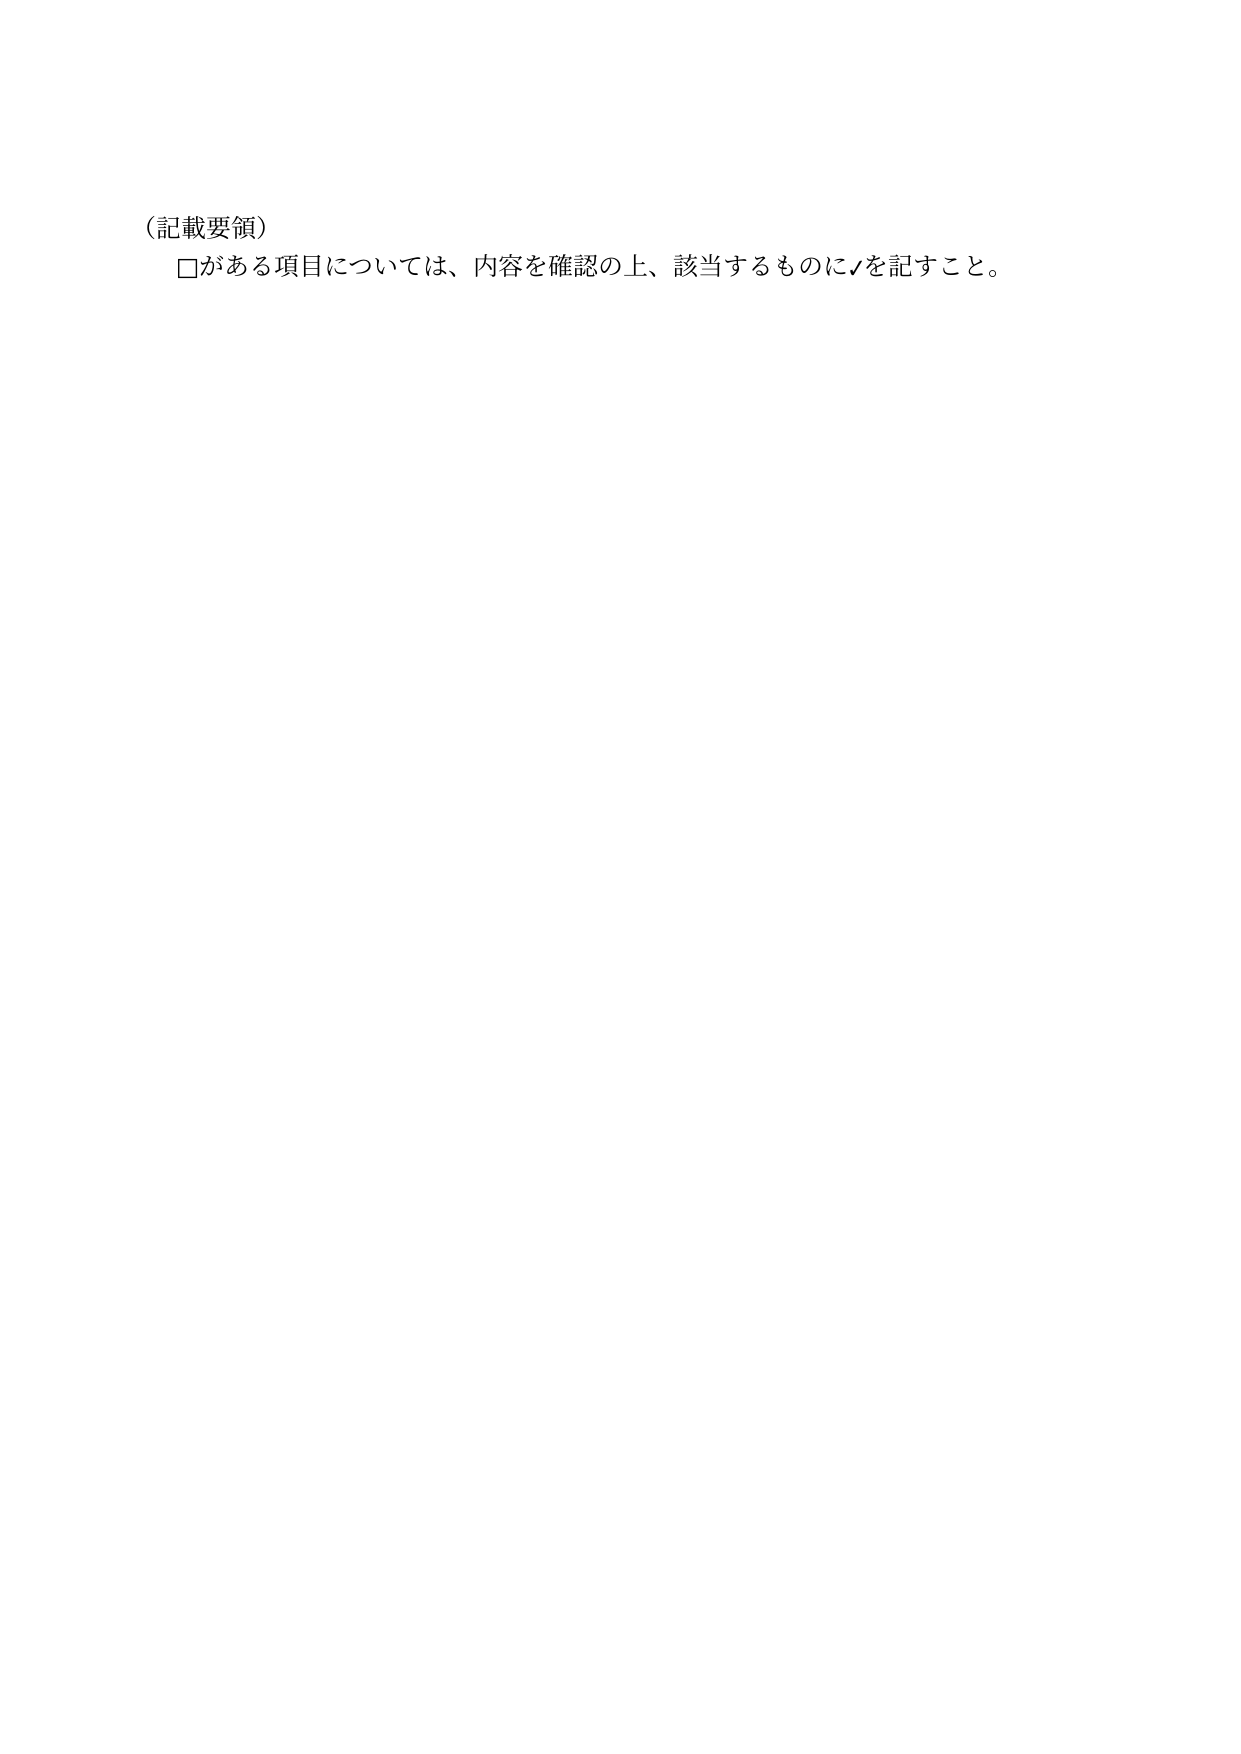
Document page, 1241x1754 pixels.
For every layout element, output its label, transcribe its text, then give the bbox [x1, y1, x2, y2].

text （記載要領） [131, 208, 1128, 246]
text □がある項目については、内容を確認の上、該当するものに✔を記すこと。 [176, 246, 1128, 283]
